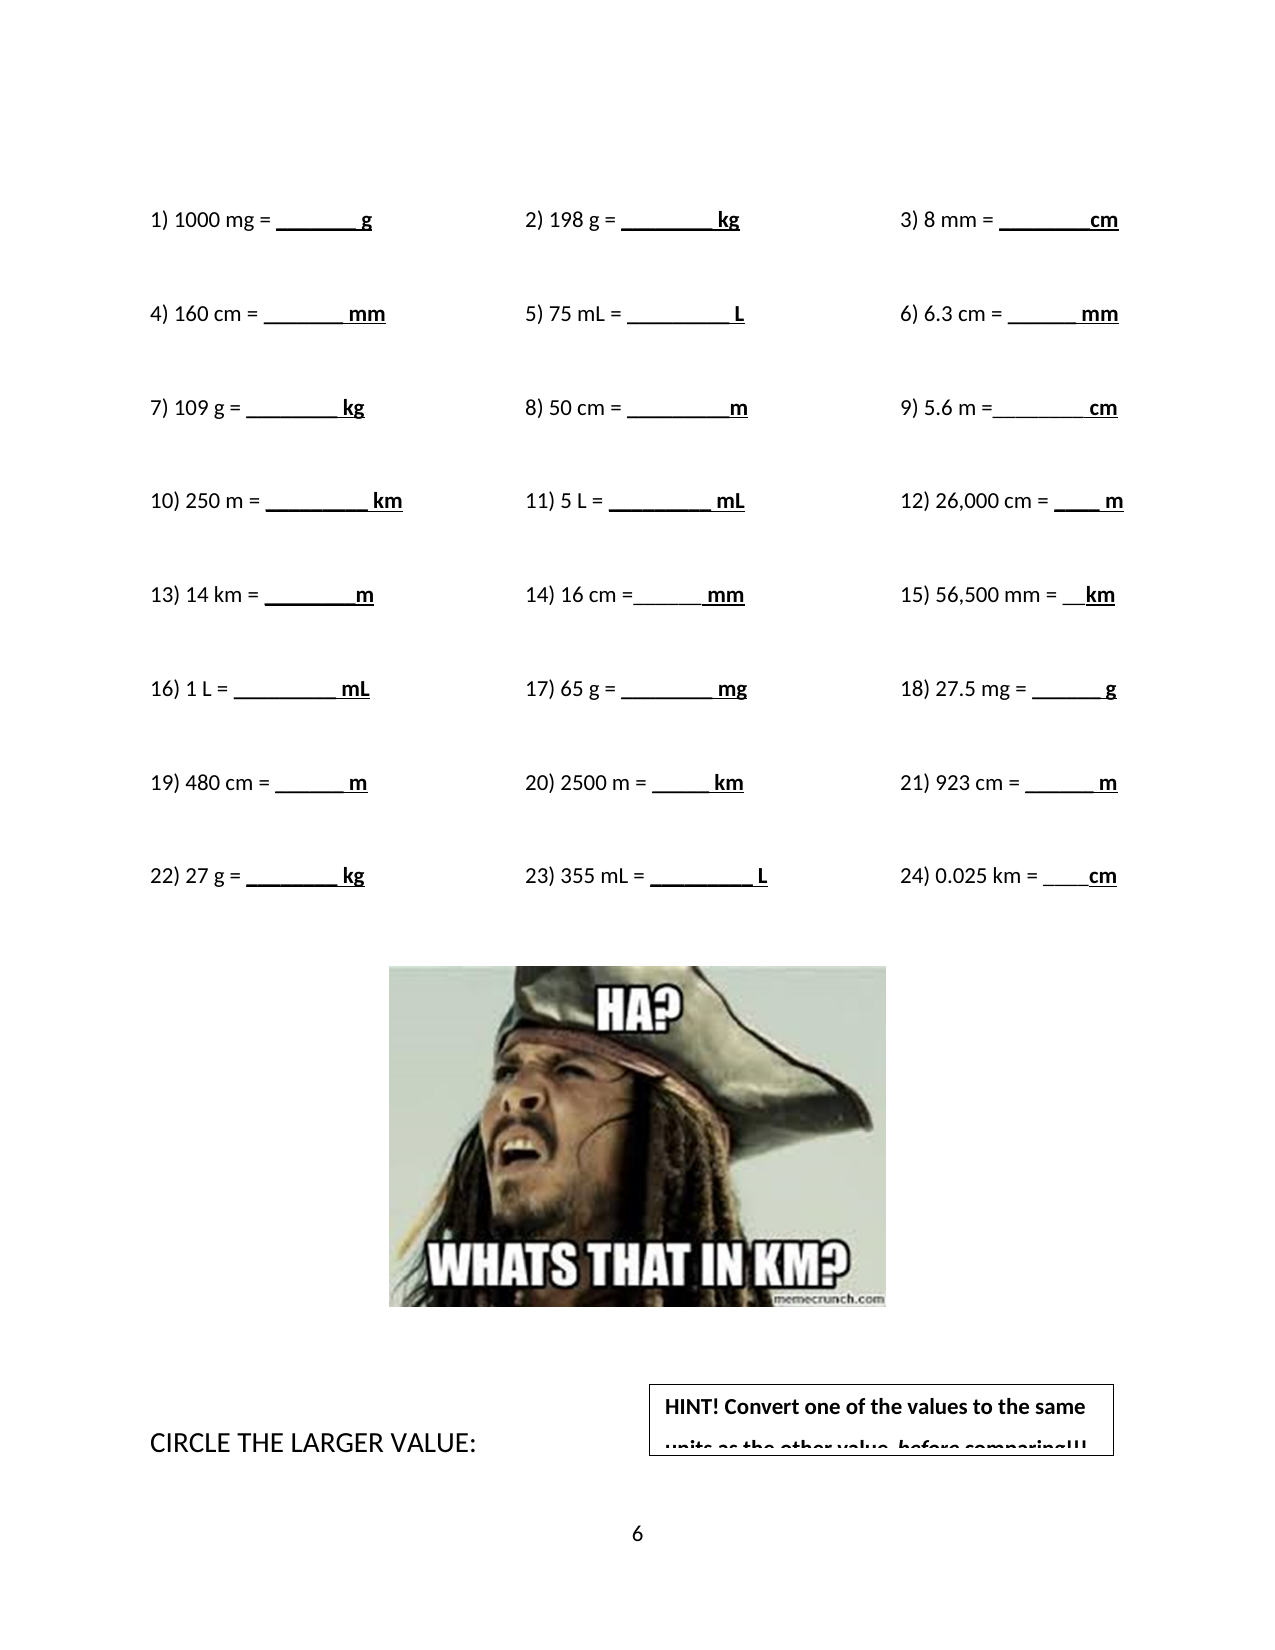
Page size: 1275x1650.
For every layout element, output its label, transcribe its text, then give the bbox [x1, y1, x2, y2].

picture [389, 966, 886, 1307]
text 7) 109 g = ________ kg 8) 50 cm = _________m 9) 5.6 m =________ cm [150, 393, 1125, 421]
text CIRCLE THE LARGER VALUE: [150, 1424, 1125, 1459]
text 4) 160 cm = _______ mm 5) 75 mL = _________ L 6) 6.3 cm = ______ mm [150, 299, 1125, 327]
text 10) 250 m = _________ km 11) 5 L = _________ mL 12) 26,000 cm = ____ m [150, 486, 1125, 514]
text 13) 14 km = ________m 14) 16 cm =______ mm 15) 56,500 mm = __km [150, 580, 1125, 608]
text 1) 1000 mg = _______ g 2) 198 g = ________ kg 3) 8 mm = ________cm [150, 205, 1125, 233]
text 22) 27 g = ________ kg 23) 355 mL = _________ L 24) 0.025 km = ____cm [150, 861, 1125, 889]
text 19) 480 cm = ______ m 20) 2500 m = _____ km 21) 923 cm = ______ m [150, 768, 1125, 796]
text 16) 1 L = _________ mL 17) 65 g = ________ mg 18) 27.5 mg = ______ g [150, 674, 1125, 702]
